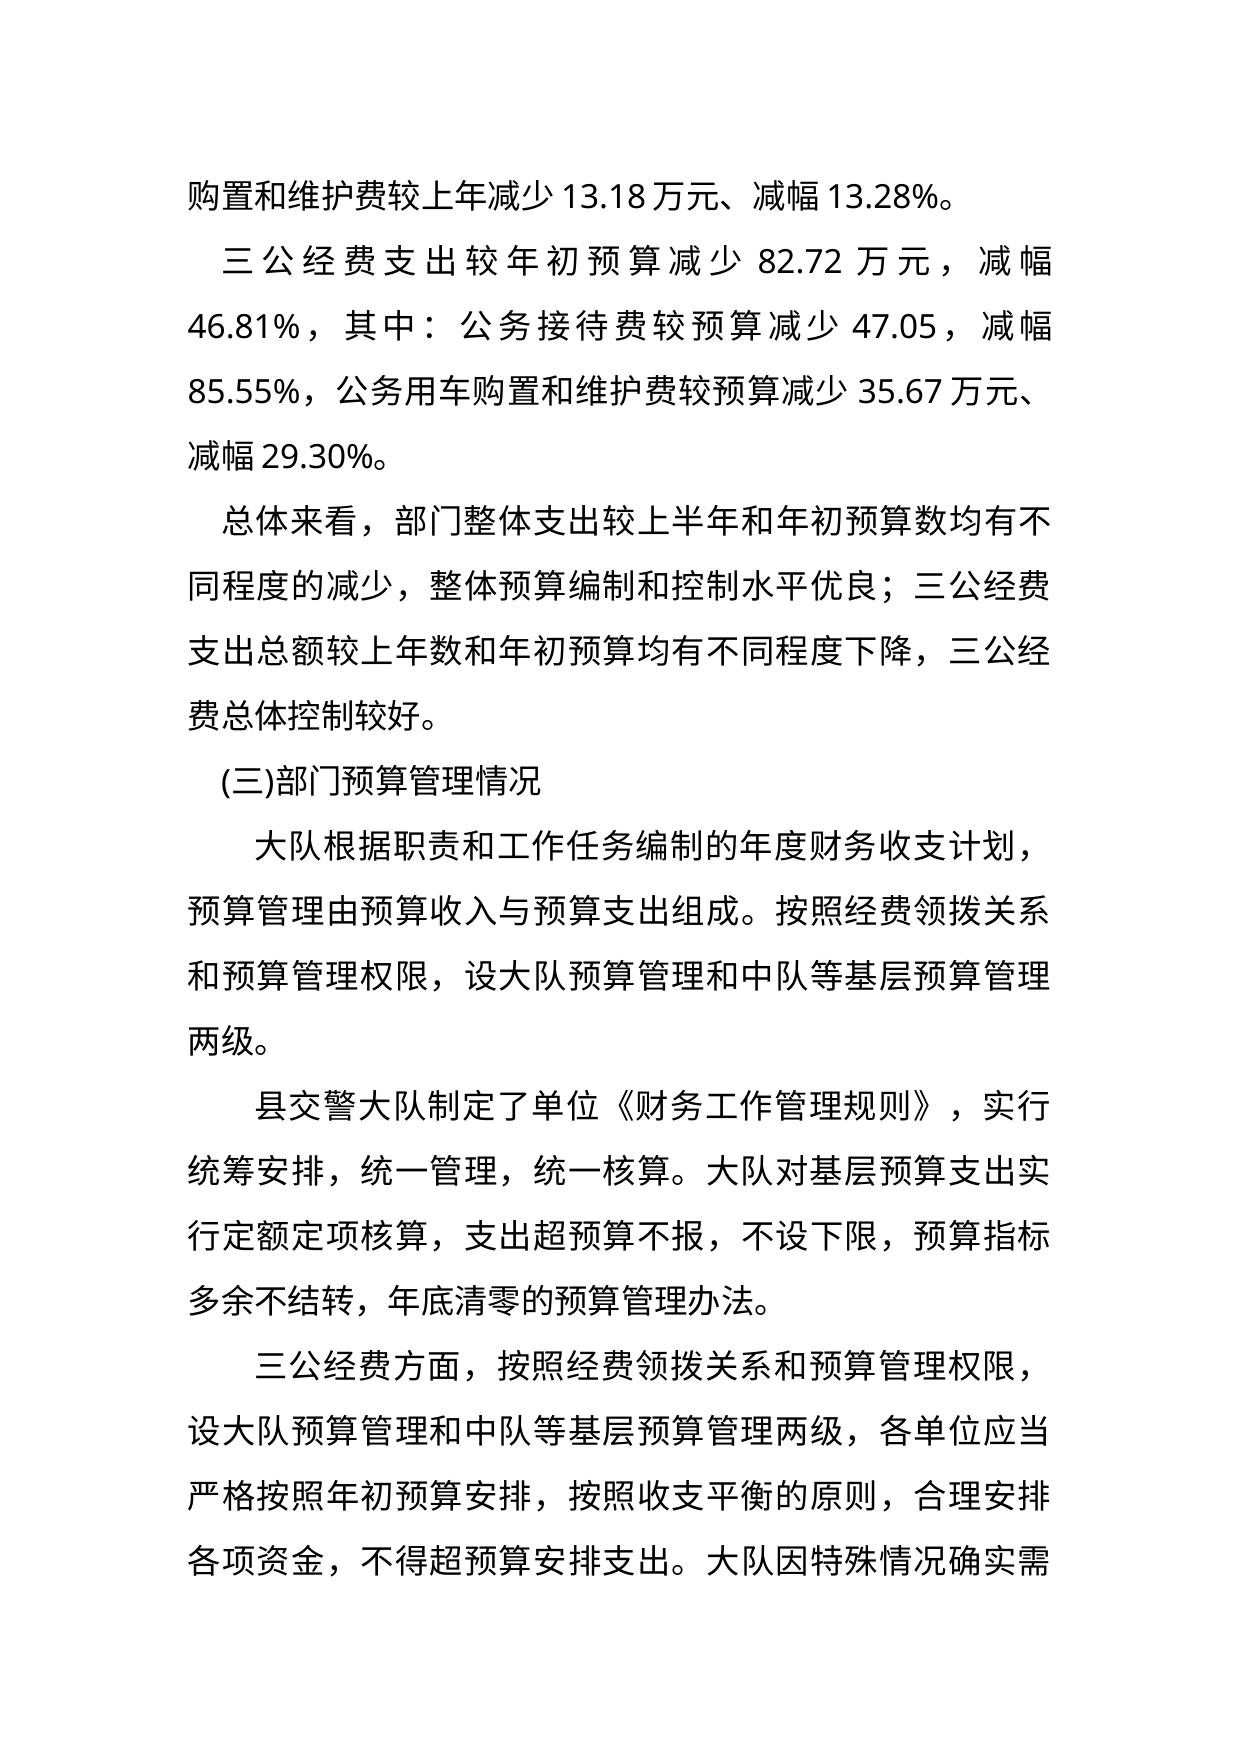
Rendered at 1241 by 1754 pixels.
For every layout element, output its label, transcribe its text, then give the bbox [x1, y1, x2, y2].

list 总体来看，部门整体支出较上半年和年初预算数均有不同程度的减少，整体预算编制和控制水平优良；三公经费支出总额较上年数和年初预算均有不同程度下降，三公经费总体控制较好。 [187, 487, 1053, 747]
list 三公经费支出较年初预算减少82.72万元，减幅46.81%，其中：公务接待费较预算减少47.05，减幅85.55%，公务用车购置和维护费较预算减少35.67万元、减幅29.30%。 [187, 227, 1053, 487]
list 大队根据职责和工作任务编制的年度财务收支计划，预算管理由预算收入与预算支出组成。按照经费领拨关系和预算管理权限，设大队预算管理和中队等基层预算管理两级。 [187, 812, 1053, 1072]
list 部门预算管理情况 [187, 747, 1053, 812]
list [187, 1332, 1053, 1592]
list 县交警大队制定了单位《财务工作管理规则》，实行统筹安排，统一管理，统一核算。大队对基层预算支出实行定额定项核算，支出超预算不报，不设下限，预算指标多余不结转，年底清零的预算管理办法。 [187, 1072, 1053, 1332]
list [187, 162, 1053, 227]
